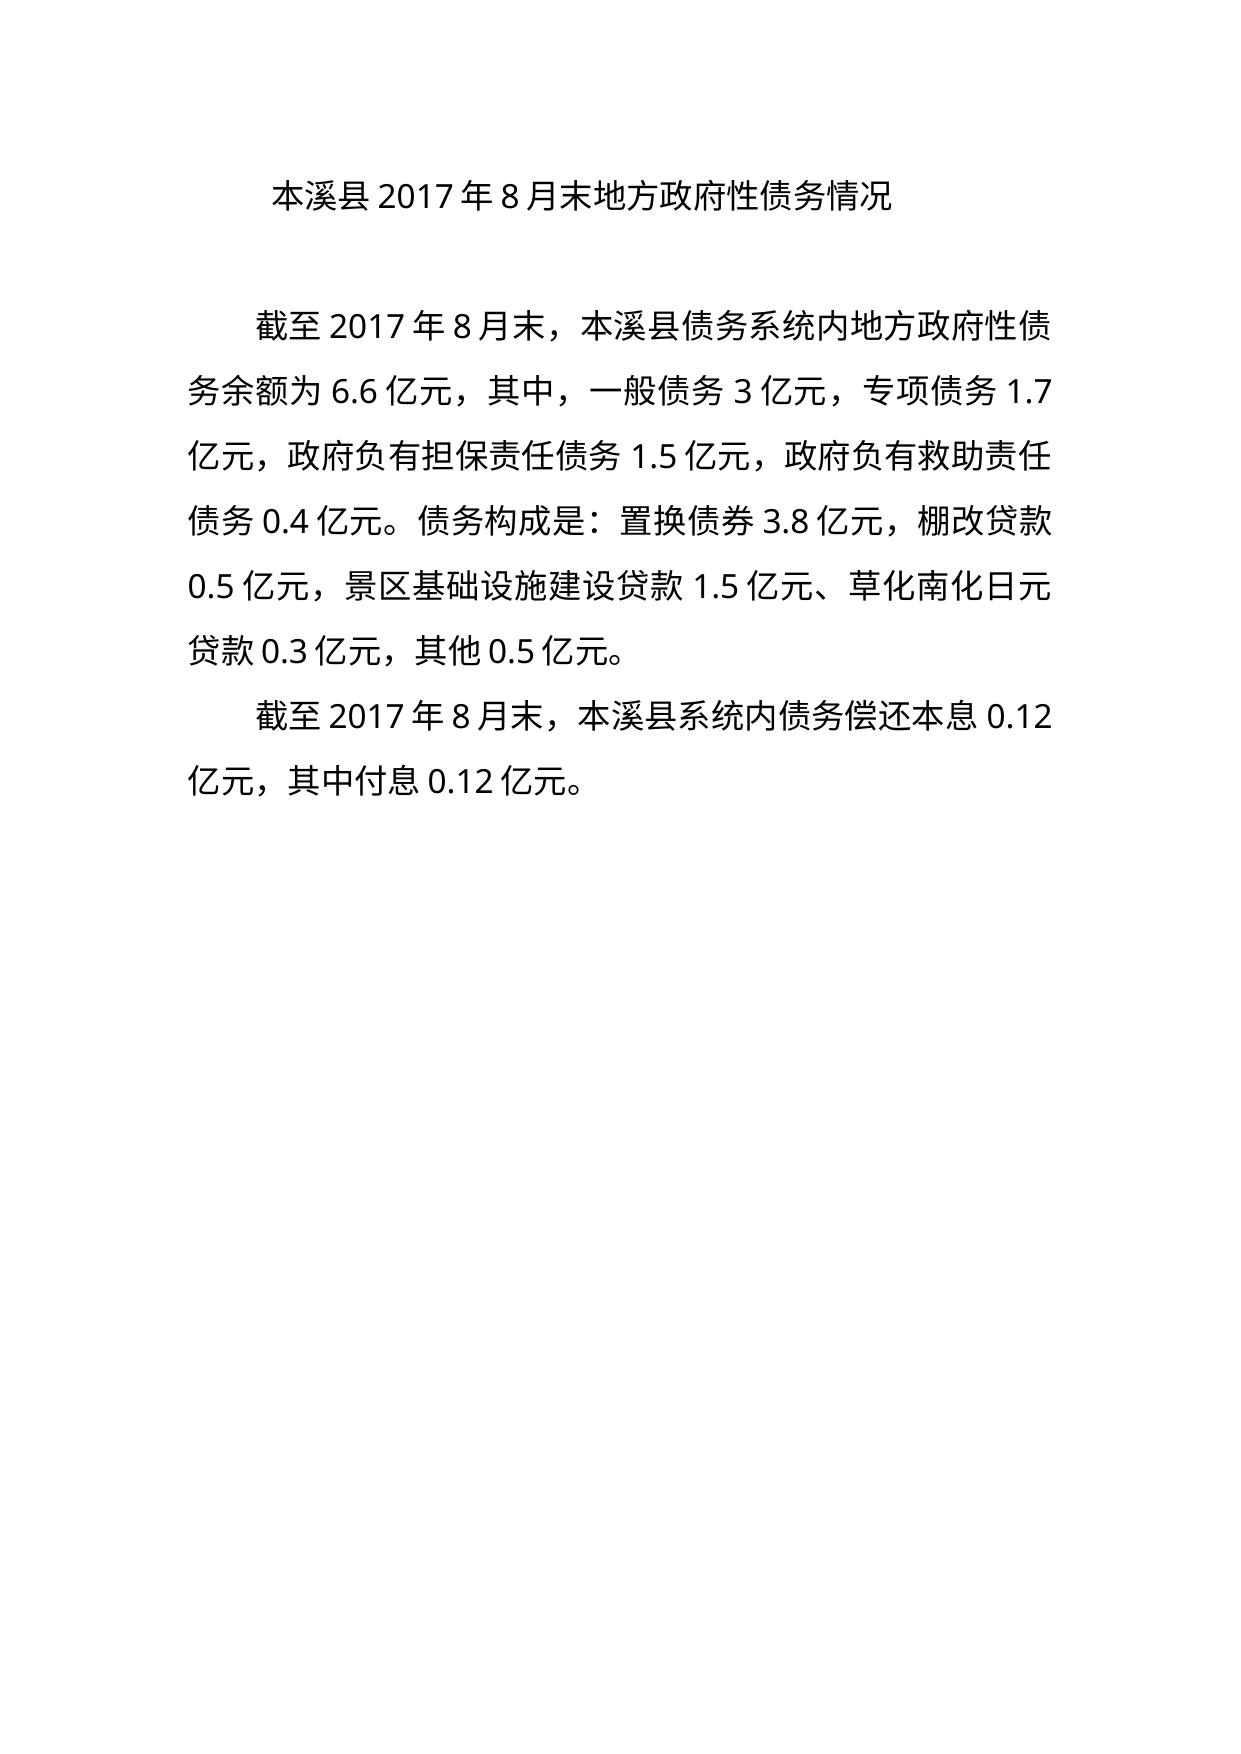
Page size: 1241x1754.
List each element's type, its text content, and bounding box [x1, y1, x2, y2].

text 截至2017年8月末，本溪县债务系统内地方政府性债务余额为6.6亿元，其中，一般债务3亿元，专项债务1.7亿元，政府负有担保责任债务1.5亿元，政府负有救助责任债务0.4亿元。债务构成是：置换债券3.8亿元，棚改贷款0.5亿元，景区基础设施建设贷款1.5亿元、草化南化日元贷款0.3亿元，其他0.5亿元。 [187, 292, 1053, 682]
text 截至2017年8月末，本溪县系统内债务偿还本息0.12亿元，其中付息0.12亿元。 [187, 682, 1053, 812]
text 本溪县2017年8月末地方政府性债务情况 [187, 162, 1053, 227]
